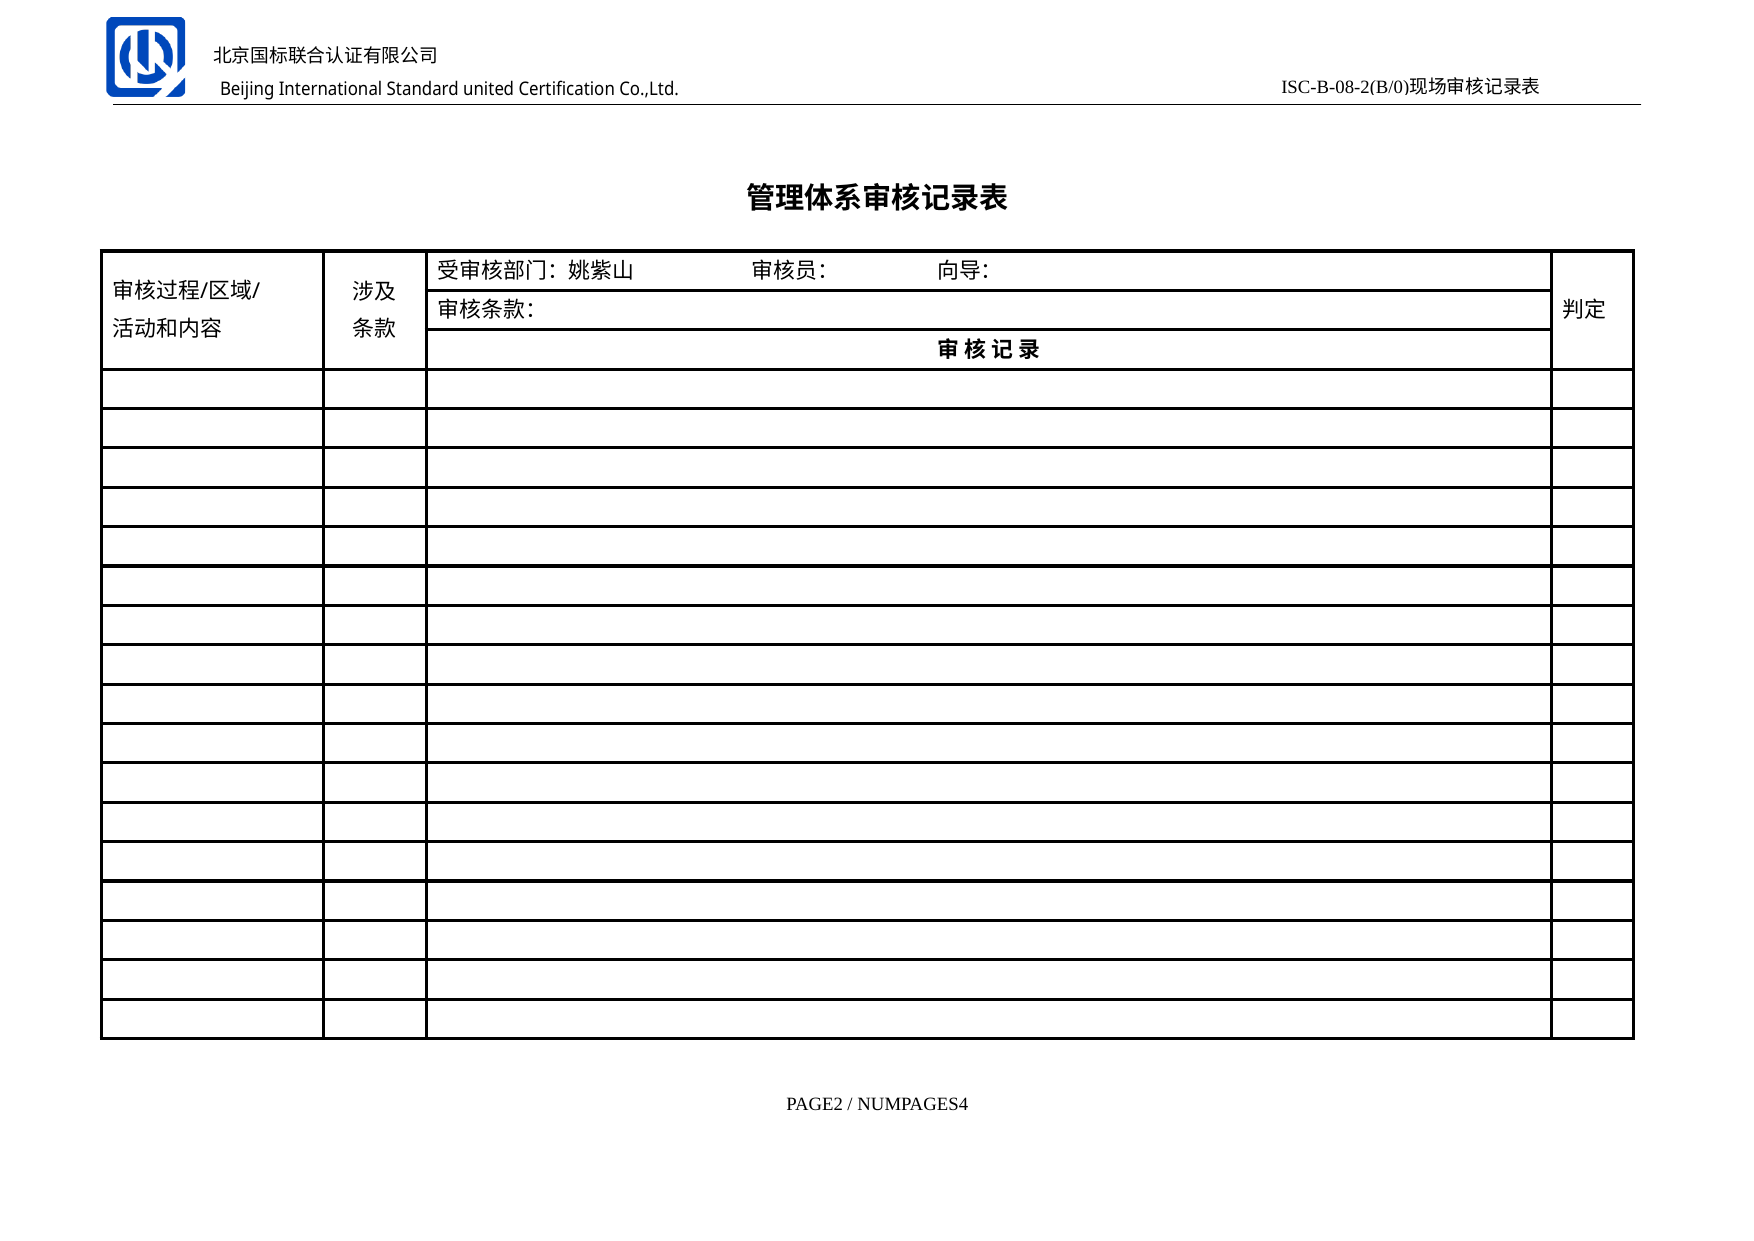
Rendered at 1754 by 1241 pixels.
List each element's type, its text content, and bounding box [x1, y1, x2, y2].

table_cell [1553, 646, 1632, 682]
table_cell [103, 646, 322, 682]
table_cell [1553, 449, 1632, 486]
table_cell [428, 804, 1550, 840]
table_cell [325, 883, 425, 919]
table_cell [103, 764, 322, 801]
table_cell [1553, 410, 1632, 446]
table_cell [103, 725, 322, 761]
table_cell [428, 883, 1550, 919]
table_cell [1553, 1001, 1632, 1037]
table_cell [1553, 764, 1632, 801]
table_cell [1553, 843, 1632, 879]
table_cell [325, 607, 425, 643]
table_cell [325, 764, 425, 801]
table_cell [325, 528, 425, 564]
table_cell [1553, 528, 1632, 564]
table_cell [103, 804, 322, 840]
table_header 受审核部门：姚紫山 审核员： 向导： [428, 253, 1550, 289]
table_header 涉及 条款 [325, 253, 425, 367]
table_header 审核过程/区域/ 活动和内容 [103, 253, 322, 367]
table_cell [103, 922, 322, 958]
table_cell [428, 764, 1550, 801]
table_cell [1553, 568, 1632, 604]
table_cell [103, 528, 322, 564]
table_cell [325, 449, 425, 486]
table_cell [103, 371, 322, 407]
table_cell [325, 922, 425, 958]
picture [106, 17, 186, 97]
table_cell [1553, 961, 1632, 997]
table_cell [325, 410, 425, 446]
table_cell [428, 410, 1550, 446]
table_cell 审核条款： [428, 292, 1550, 328]
table_cell [325, 646, 425, 682]
table_cell [428, 489, 1550, 525]
table_cell [428, 371, 1550, 407]
table_cell [103, 410, 322, 446]
table_cell [428, 961, 1550, 997]
table_cell [1553, 607, 1632, 643]
table_cell [1553, 489, 1632, 525]
table_cell [428, 725, 1550, 761]
table_cell [428, 449, 1550, 486]
table_cell [325, 1001, 425, 1037]
table_cell [103, 883, 322, 919]
table_cell [103, 686, 322, 722]
table_cell [103, 843, 322, 879]
table_cell [428, 686, 1550, 722]
table_cell [325, 961, 425, 997]
table_cell [428, 568, 1550, 604]
table_cell [103, 449, 322, 486]
table_cell [325, 371, 425, 407]
table_cell [325, 686, 425, 722]
table_cell [428, 1001, 1550, 1037]
table_cell [1553, 725, 1632, 761]
table_cell [325, 725, 425, 761]
table_cell [428, 843, 1550, 879]
table_cell [1553, 922, 1632, 958]
table_cell [325, 843, 425, 879]
table_cell [1553, 883, 1632, 919]
table_cell [325, 489, 425, 525]
table_cell [103, 568, 322, 604]
table_cell [325, 804, 425, 840]
table_cell [103, 489, 322, 525]
table_cell 审 核 记 录 [428, 331, 1550, 367]
table_cell [103, 607, 322, 643]
table_cell [103, 1001, 322, 1037]
table_cell [1553, 686, 1632, 722]
table_cell [428, 528, 1550, 564]
table_cell [428, 922, 1550, 958]
table_cell [1553, 371, 1632, 407]
table_cell [1553, 804, 1632, 840]
text 管理体系审核记录表 [112, 163, 1641, 228]
table_cell [428, 646, 1550, 682]
table_cell [325, 568, 425, 604]
table_header 判定 [1553, 253, 1632, 367]
table_cell [428, 607, 1550, 643]
table_cell [103, 961, 322, 997]
